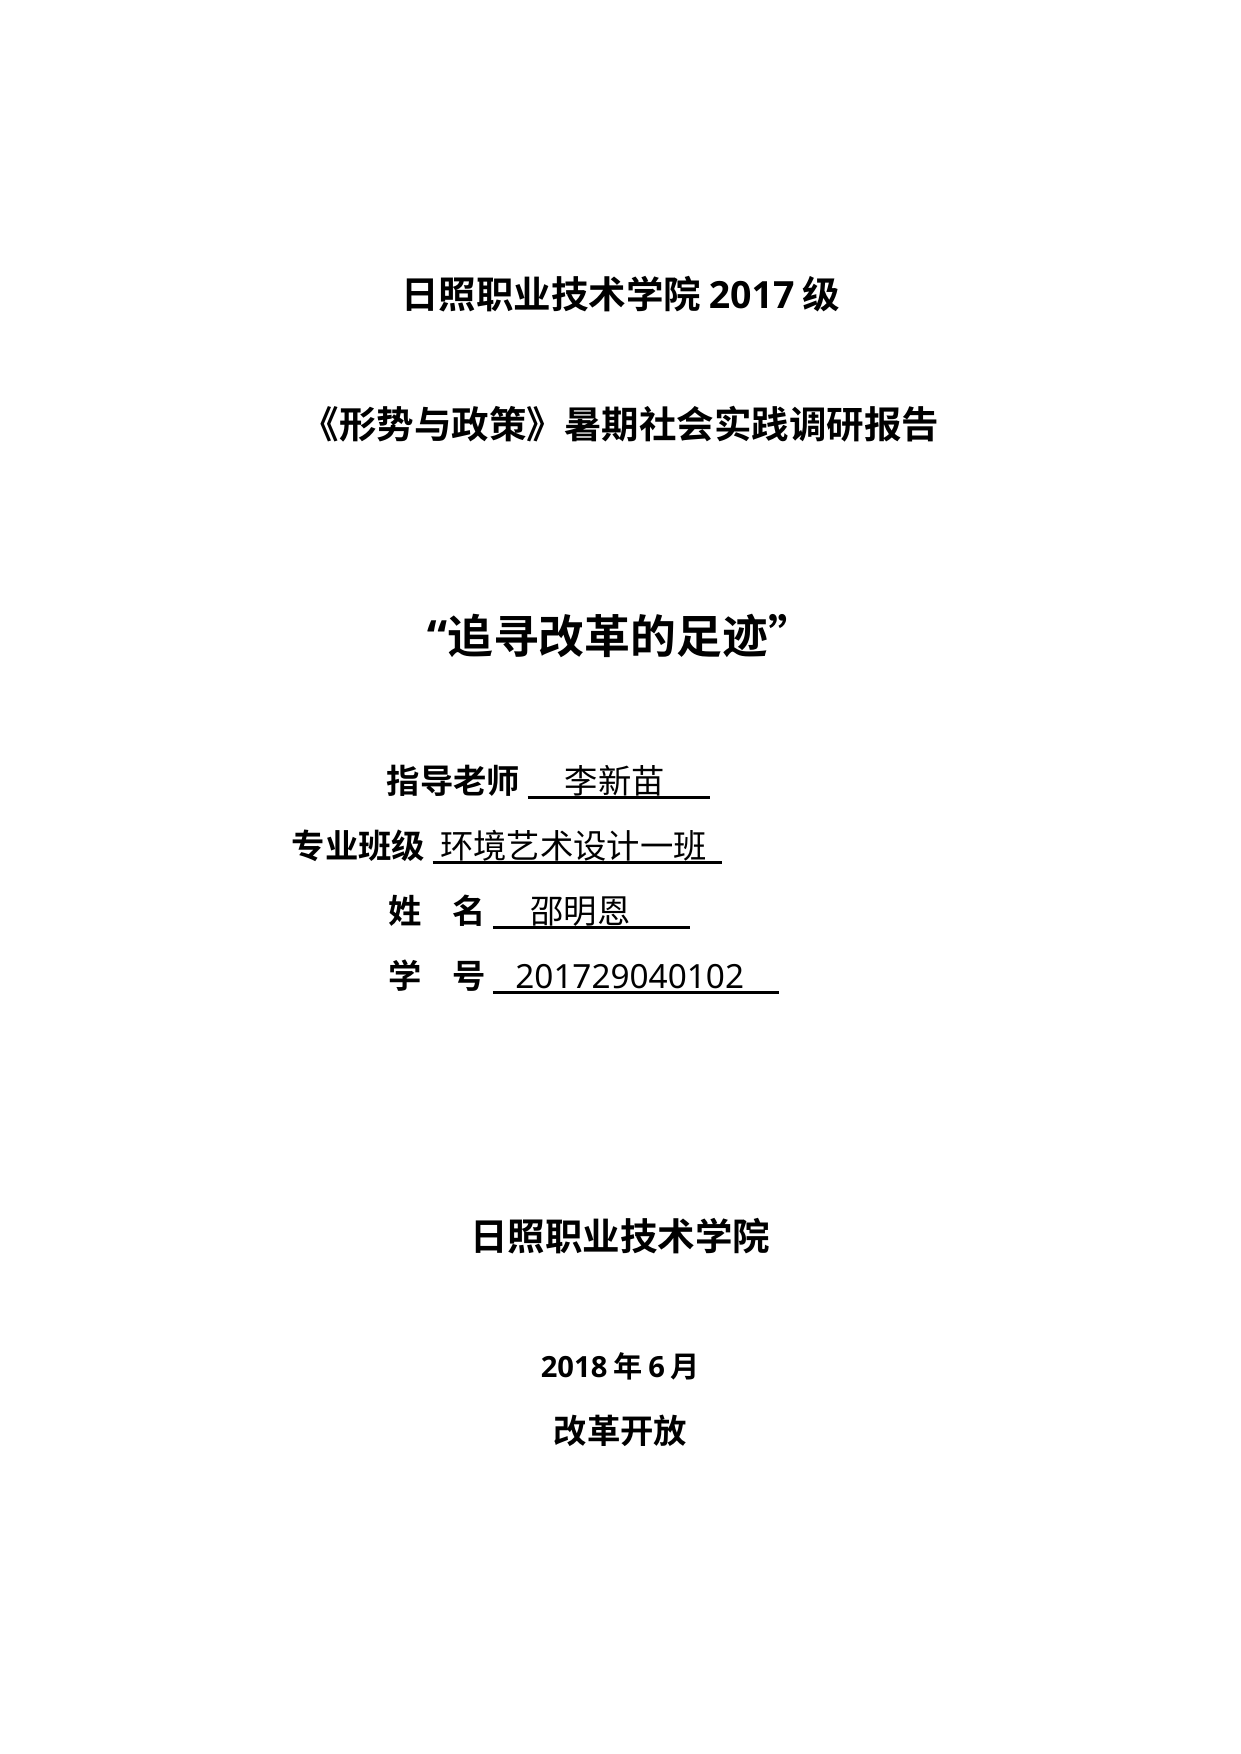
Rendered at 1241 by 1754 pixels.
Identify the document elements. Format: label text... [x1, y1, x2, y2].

text 《形势与政策》暑期社会实践调研报告 [187, 389, 1053, 454]
text 学 号 201729040102 [187, 942, 1053, 1007]
text 日照职业技术学院 [187, 1202, 1053, 1267]
text 姓 名 邵明恩 [187, 877, 1053, 942]
text 日照职业技术学院2017级 [187, 259, 1053, 324]
text 2018年6月 [187, 1332, 1053, 1397]
text 改革开放 [187, 1397, 1053, 1462]
text 专业班级 环境艺术设计一班 [187, 812, 1053, 877]
text “追寻改革的足迹” [187, 584, 1053, 682]
text 指导老师 李新苗 [187, 747, 1053, 812]
